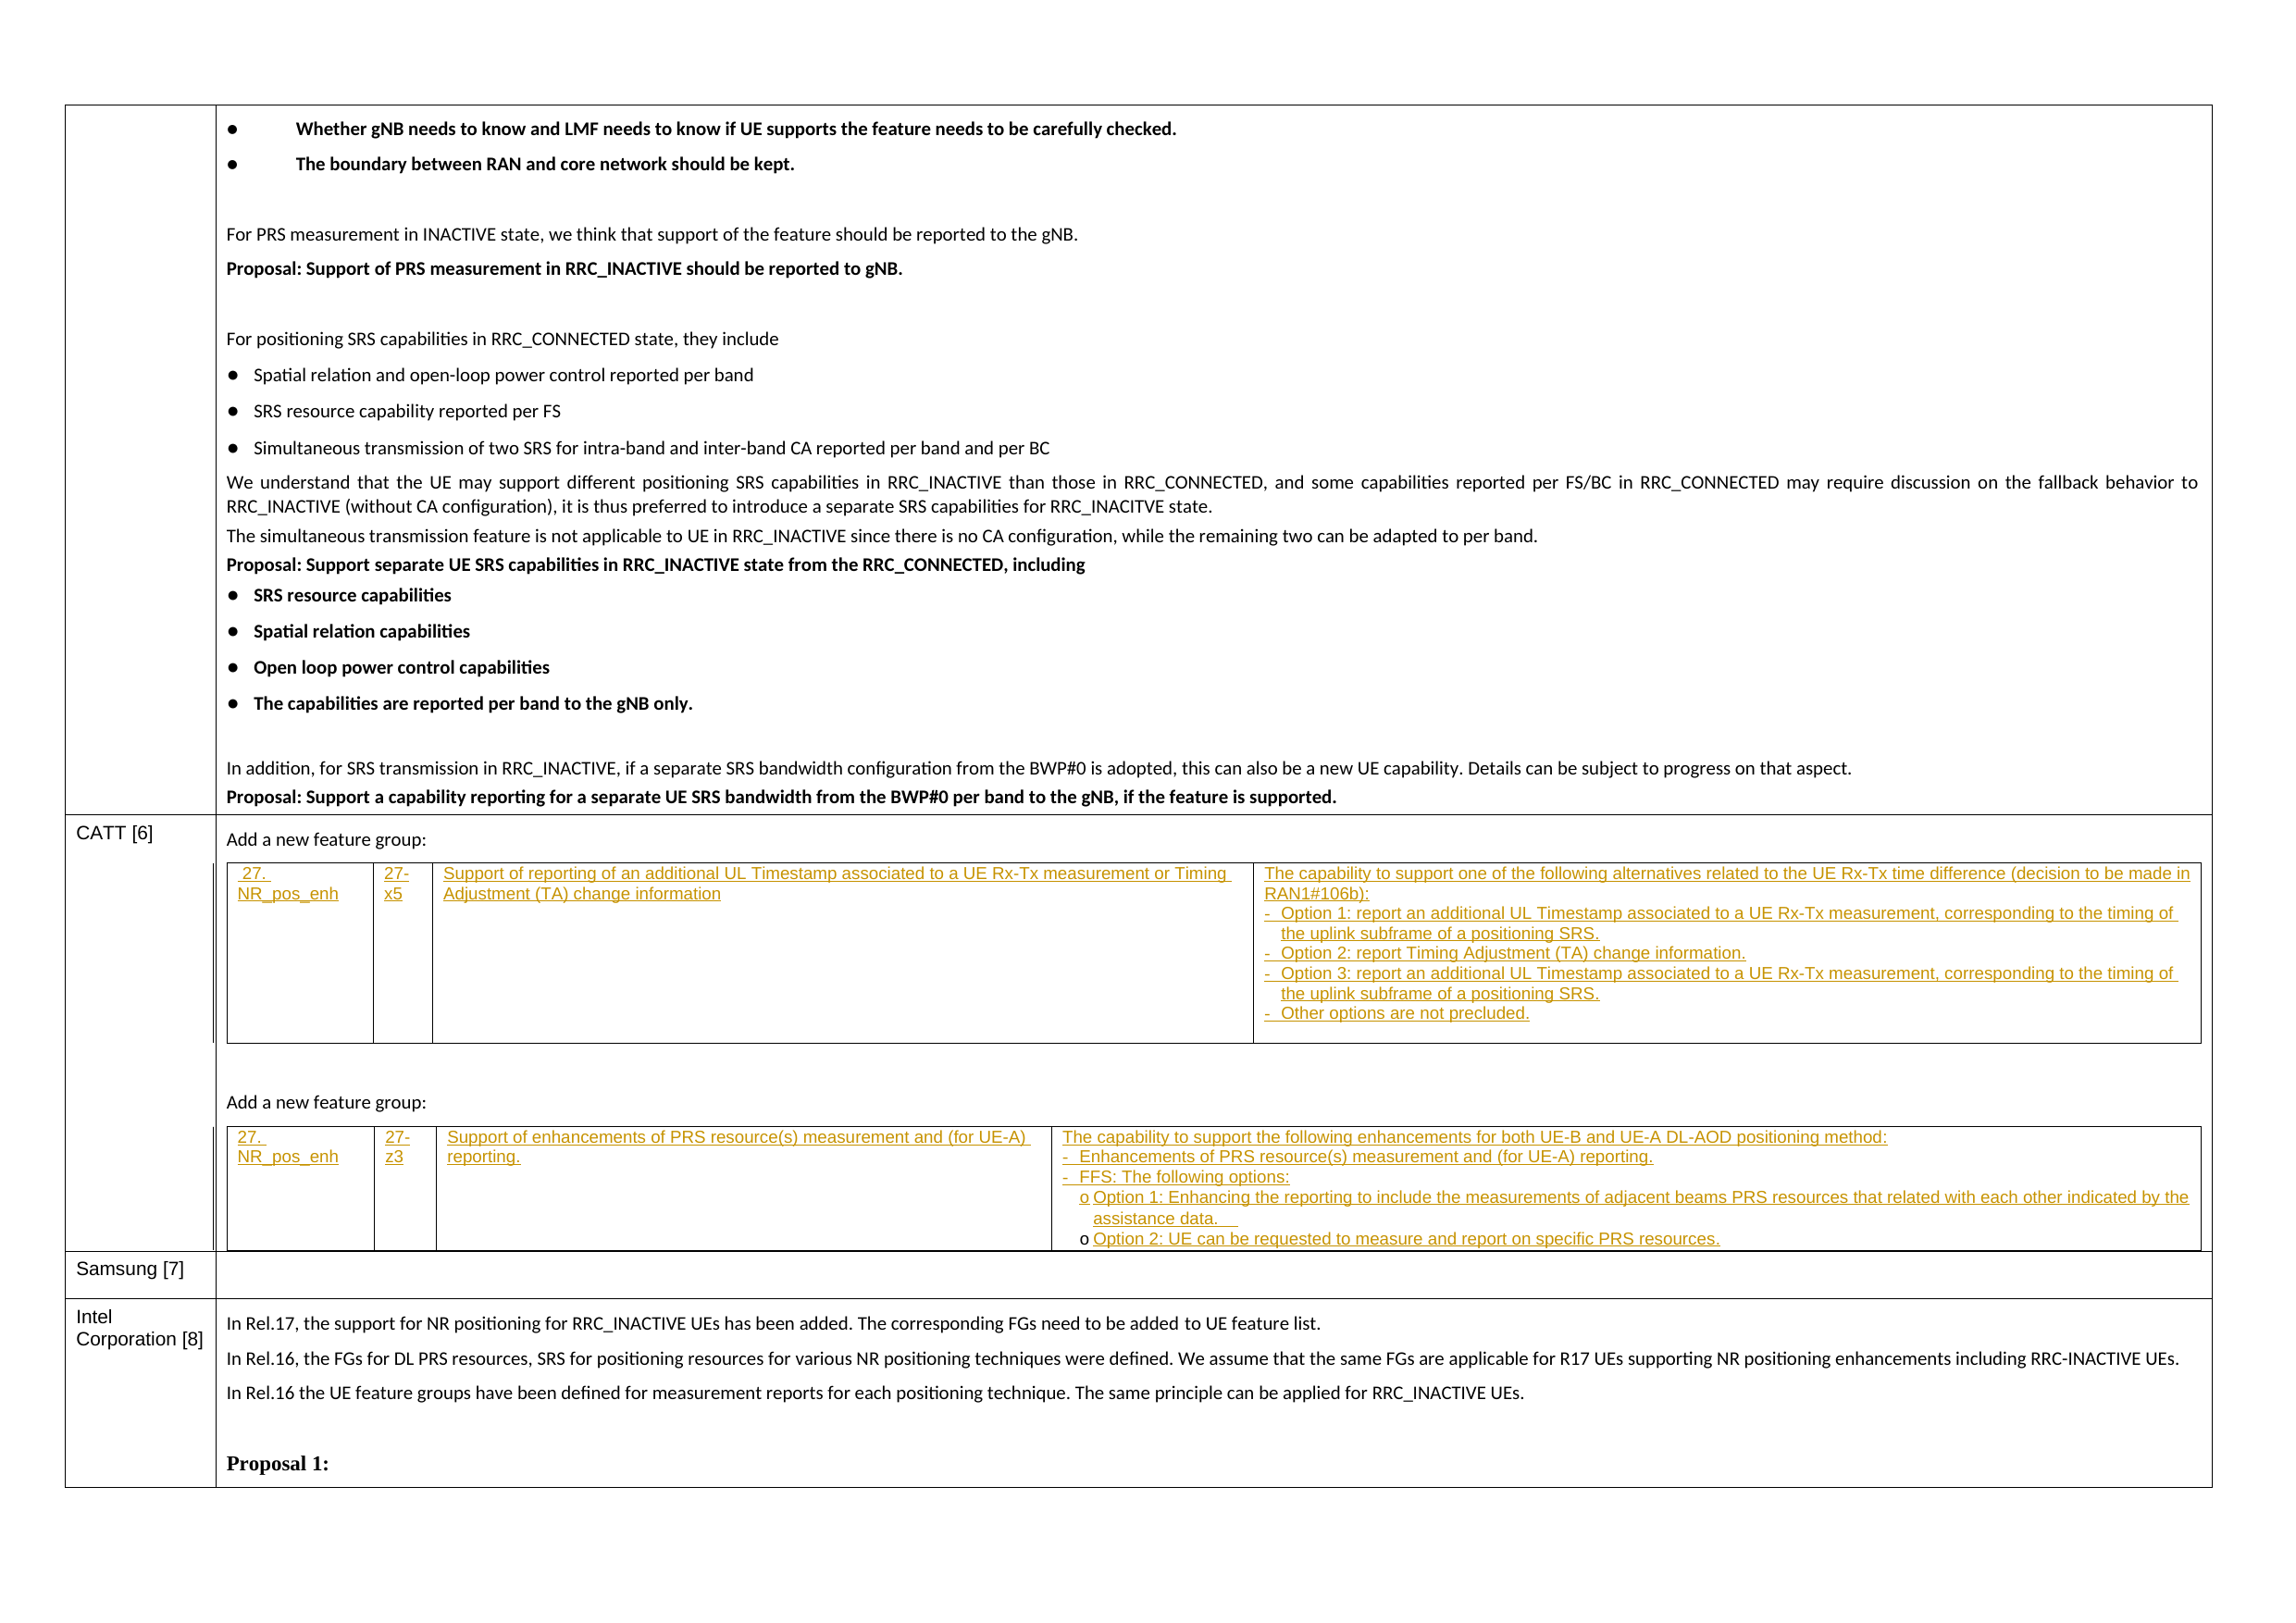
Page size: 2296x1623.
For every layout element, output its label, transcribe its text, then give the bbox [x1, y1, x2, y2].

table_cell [217, 1299, 2212, 1487]
table_cell Add a new feature group: Add a new feature group: [217, 815, 2212, 1251]
table_cell [217, 1252, 2212, 1298]
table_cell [217, 105, 2212, 814]
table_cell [66, 1299, 216, 1487]
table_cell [66, 105, 216, 814]
table_cell Samsung [7] [66, 1252, 216, 1298]
table_cell CATT [6] [66, 815, 216, 1251]
